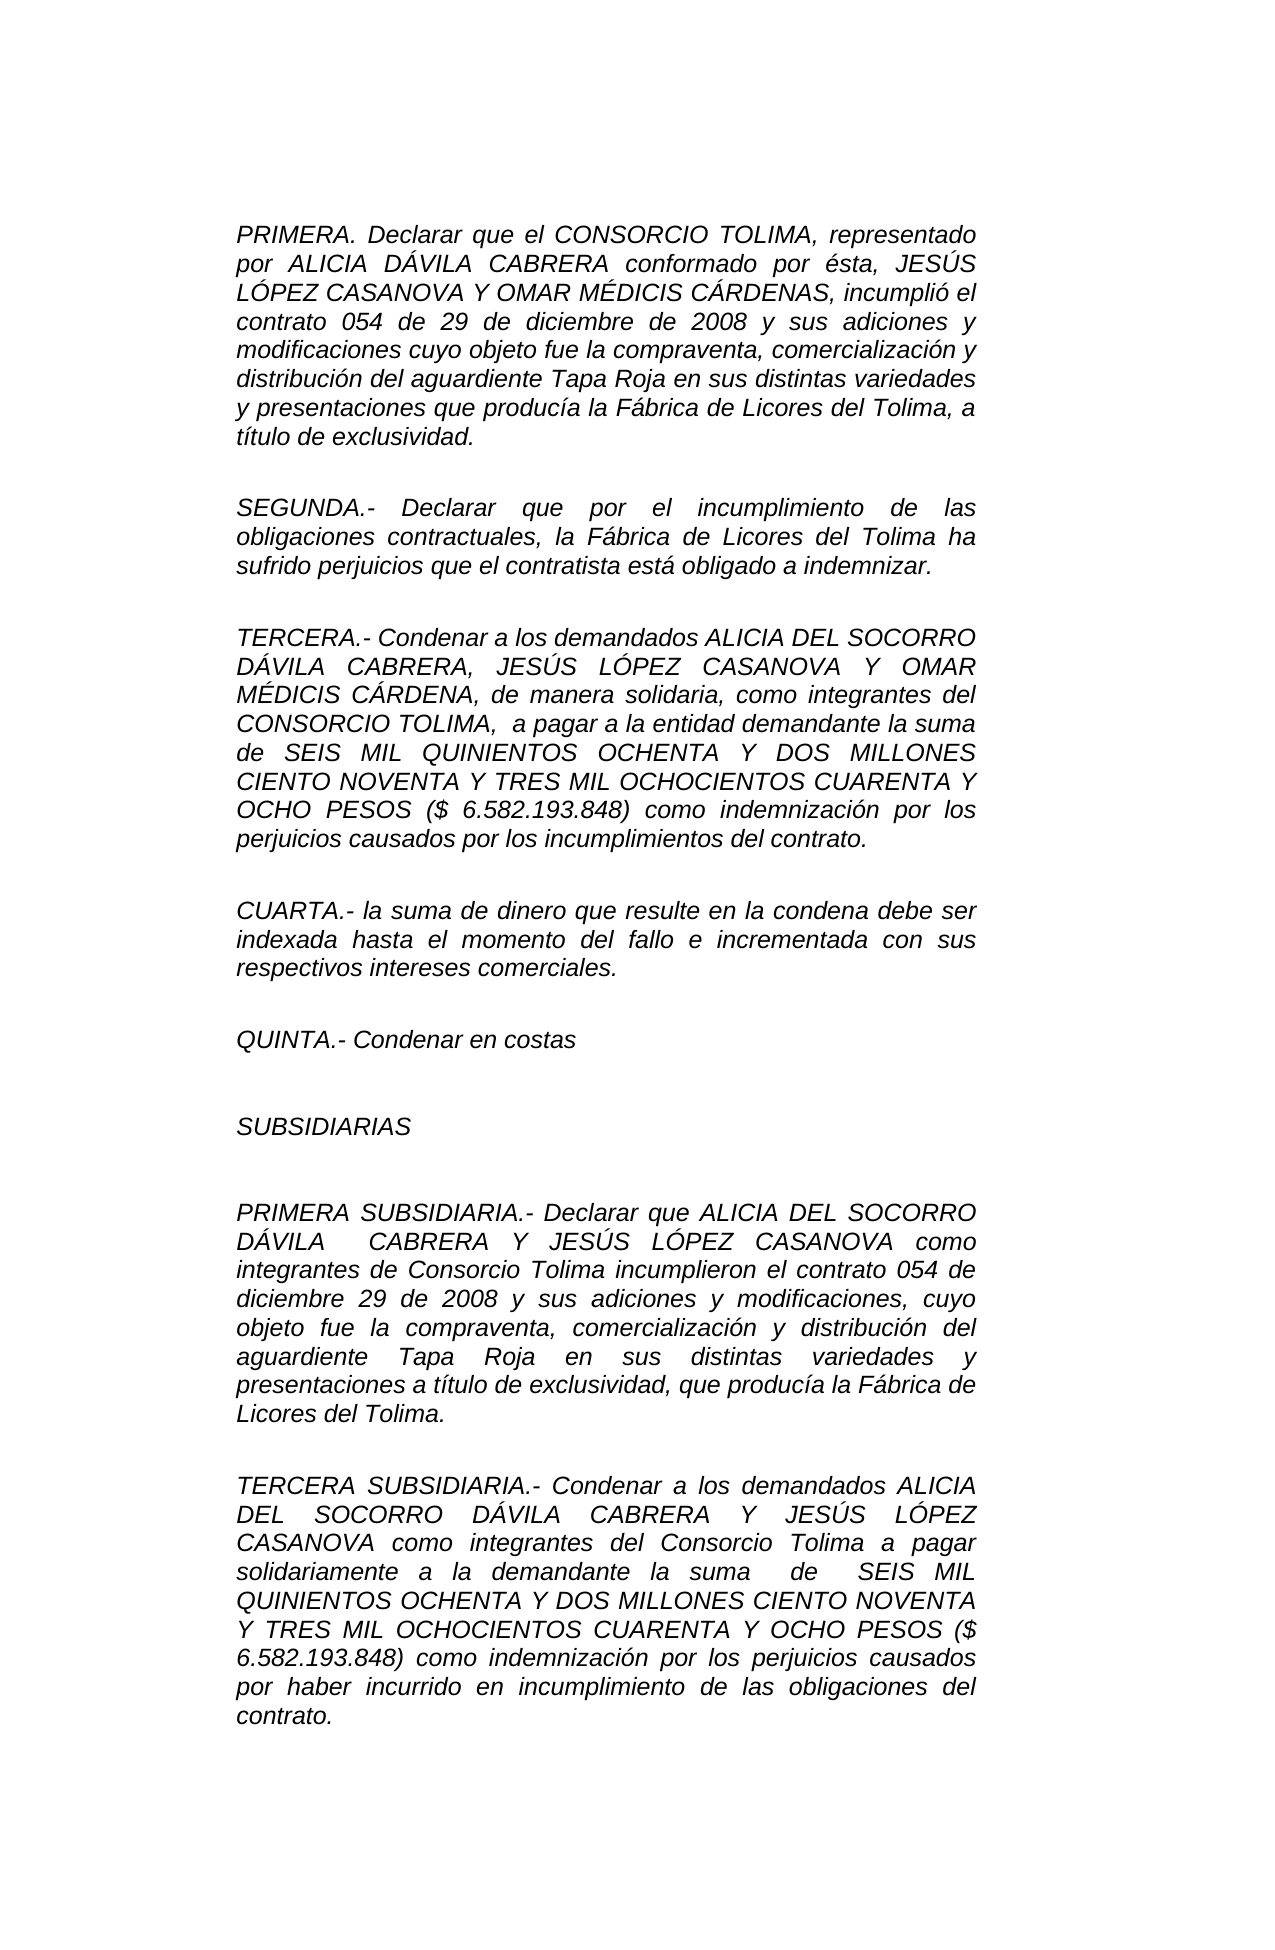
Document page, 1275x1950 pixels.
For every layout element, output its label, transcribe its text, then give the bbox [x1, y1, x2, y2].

text PRIMERA. Declarar que el CONSORCIO TOLIMA, representado por ALICIA DÁVILA CABRERA conformado por ésta, JESÚS LÓPEZ CASANOVA Y OMAR MÉDICIS CÁRDENAS, incumplió el contrato 054 de 29 de diciembre de 2008 y sus adiciones y modificaciones cuyo objeto fue la compraventa, comercialización y distribución del aguardiente Tapa Roja en sus distintas variedades y presentaciones que producía la Fábrica de Licores del Tolima, a título de exclusividad. [236, 220, 980, 450]
text SEGUNDA.- Declarar que por el incumplimiento de las obligaciones contractuales, la Fábrica de Licores del Tolima ha sufrido perjuicios que el contratista está obligado a indemnizar. [236, 493, 980, 580]
text PRIMERA SUBSIDIARIA.- Declarar que ALICIA DEL SOCORRO DÁVILA CABRERA Y JESÚS LÓPEZ CASANOVA como integrantes de Consorcio Tolima incumplieron el contrato 054 de diciembre 29 de 2008 y sus adiciones y modificaciones, cuyo objeto fue la compraventa, comercialización y distribución del aguardiente Tapa Roja en sus distintas variedades y presentaciones a título de exclusividad, que producía la Fábrica de Licores del Tolima. [236, 1198, 980, 1428]
text CUARTA.- la suma de dinero que resulte en la condena debe ser indexada hasta el momento del fallo e incrementada con sus respectivos intereses comerciales. [236, 896, 980, 982]
text TERCERA.- Condenar a los demandados ALICIA DEL SOCORRO DÁVILA CABRERA, JESÚS LÓPEZ CASANOVA Y OMAR MÉDICIS CÁRDENA, de manera solidaria, como integrantes del CONSORCIO TOLIMA, a pagar a la entidad demandante la suma de SEIS MIL QUINIENTOS OCHENTA Y DOS MILLONES CIENTO NOVENTA Y TRES MIL OCHOCIENTOS CUARENTA Y OCHO PESOS ($ 6.582.193.848) como indemnización por los perjuicios causados por los incumplimientos del contrato. [236, 623, 980, 853]
text TERCERA SUBSIDIARIA.- Condenar a los demandados ALICIA DEL SOCORRO DÁVILA CABRERA Y JESÚS LÓPEZ CASANOVA como integrantes del Consorcio Tolima a pagar solidariamente a la demandante la suma de SEIS MIL QUINIENTOS OCHENTA Y DOS MILLONES CIENTO NOVENTA Y TRES MIL OCHOCIENTOS CUARENTA Y OCHO PESOS ($ 6.582.193.848) como indemnización por los perjuicios causados por haber incurrido en incumplimiento de las obligaciones del contrato. [236, 1471, 980, 1730]
text QUINTA.- Condenar en costas [236, 1025, 980, 1054]
text SUBSIDIARIAS [236, 1112, 980, 1140]
